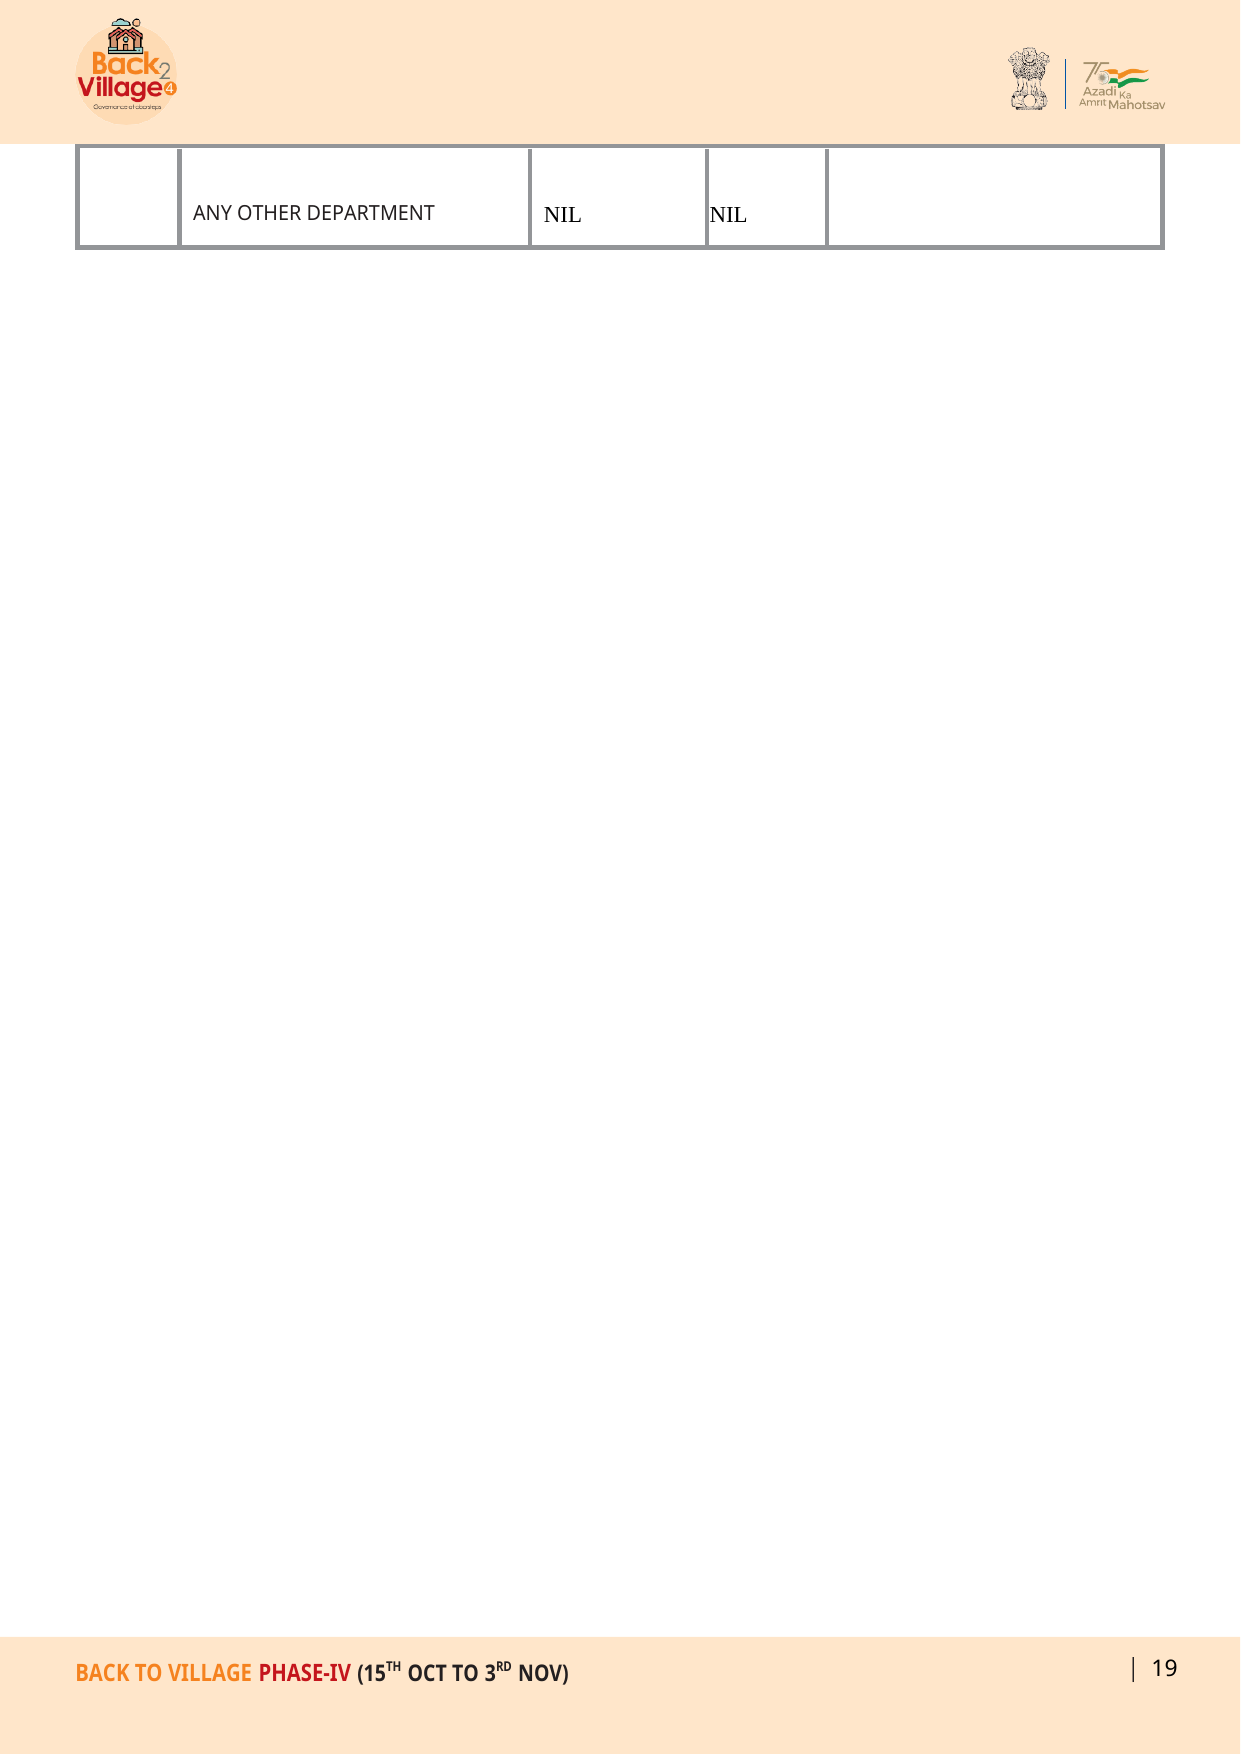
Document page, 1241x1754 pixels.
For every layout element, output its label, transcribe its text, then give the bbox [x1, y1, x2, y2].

table_cell NIL [709, 148, 827, 245]
table_cell [80, 148, 179, 245]
table_cell [829, 148, 1160, 245]
picture [75, 18, 177, 125]
picture [1078, 58, 1166, 110]
table_cell NIL [532, 148, 707, 245]
table_cell ANY OTHER DEPARTMENT [182, 148, 530, 245]
picture [1008, 47, 1050, 110]
